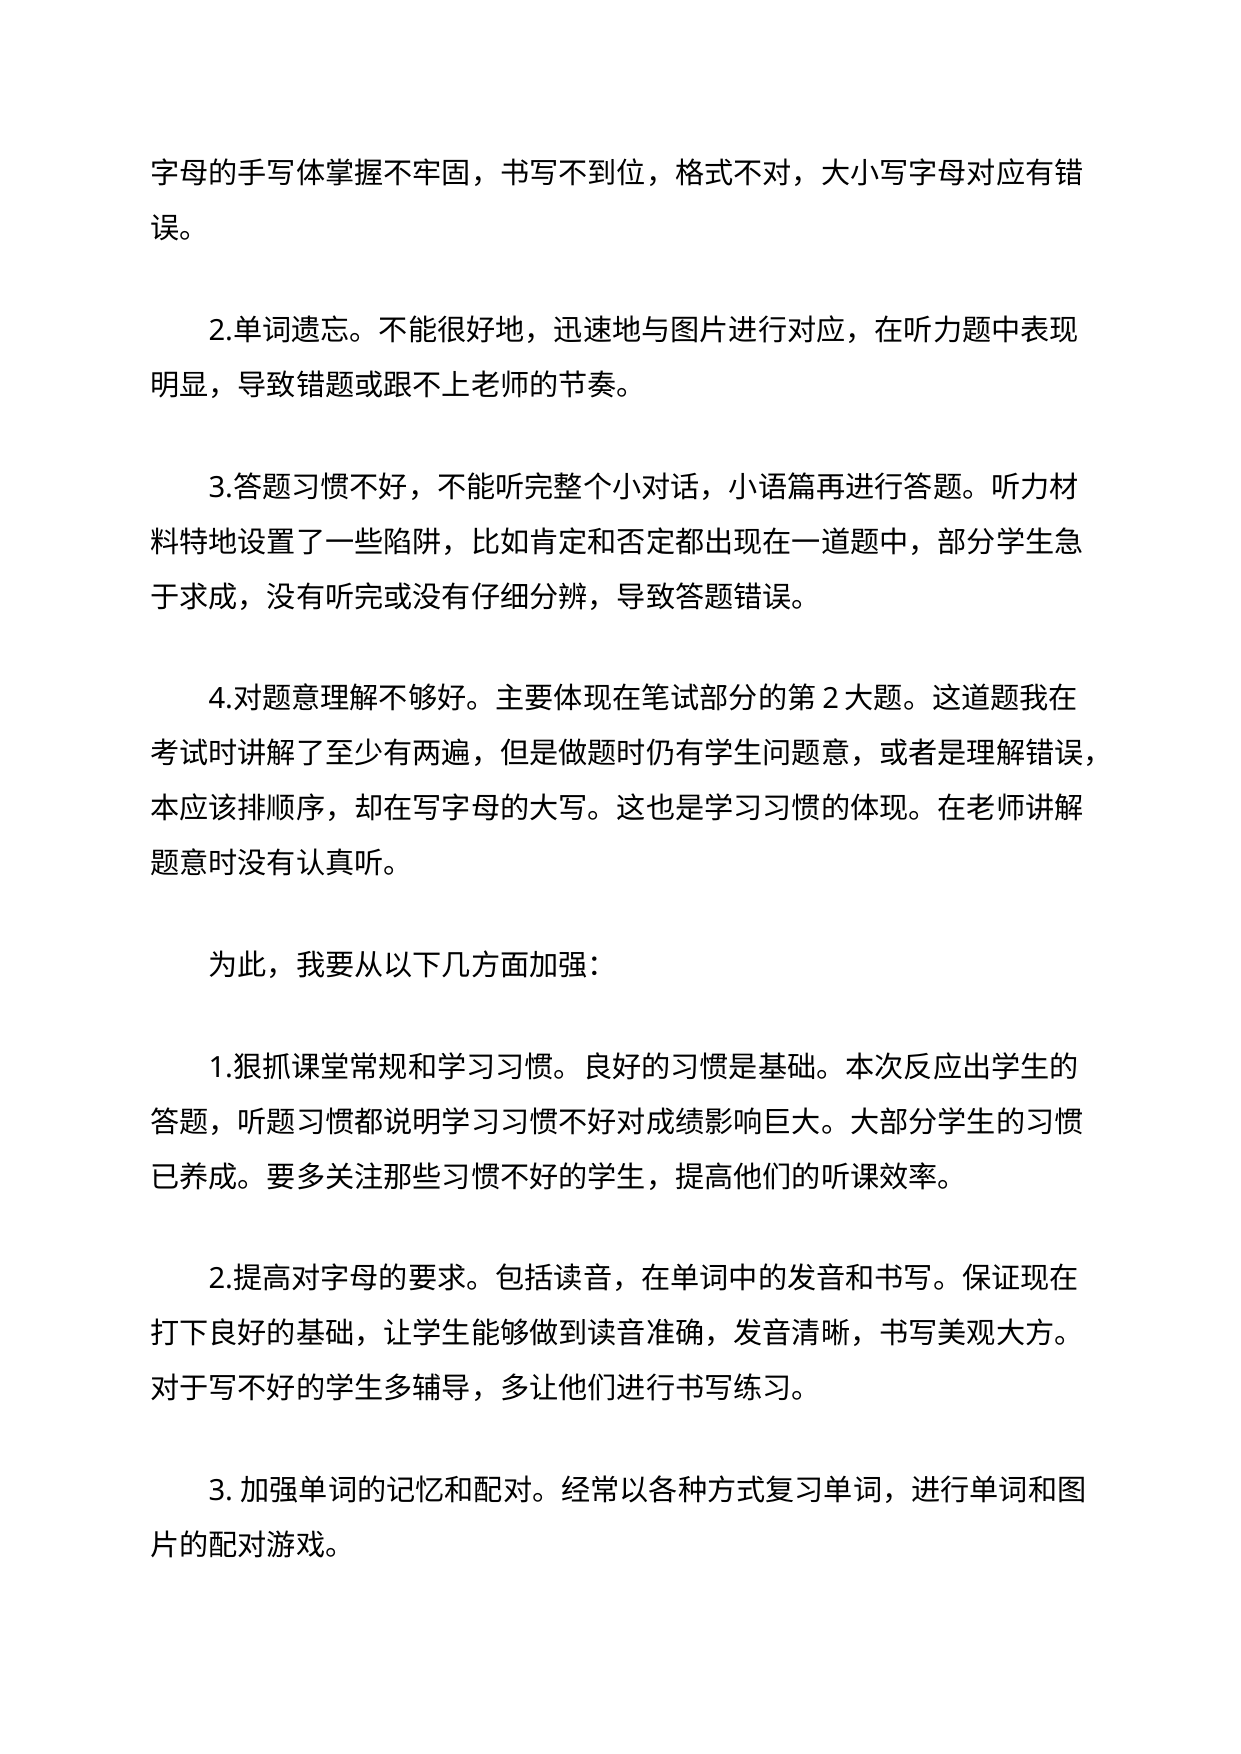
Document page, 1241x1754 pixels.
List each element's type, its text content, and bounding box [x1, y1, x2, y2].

text 2.提高对字母的要求。包括读音，在单词中的发音和书写。保证现在打下良好的基础，让学生能够做到读音准确，发音清晰，书写美观大方。对于写不好的学生多辅导，多让他们进行书写练习。 [150, 1255, 1090, 1407]
text 3.答题习惯不好，不能听完整个小对话，小语篇再进行答题。听力材料特地设置了一些陷阱，比如肯定和否定都出现在一道题中，部分学生急于求成，没有听完或没有仔细分辨，导致答题错误。 [150, 463, 1090, 616]
text 4.对题意理解不够好。主要体现在笔试部分的第2大题。这道题我在考试时讲解了至少有两遍，但是做题时仍有学生问题意，或者是理解错误，本应该排顺序，却在写字母的大写。这也是学习习惯的体现。在老师讲解题意时没有认真听。 [150, 675, 1090, 882]
text 为此，我要从以下几方面加强： [150, 942, 1090, 984]
text 1.狠抓课堂常规和学习习惯。良好的习惯是基础。本次反应出学生的答题，听题习惯都说明学习习惯不好对成绩影响巨大。大部分学生的习惯已养成。要多关注那些习惯不好的学生，提高他们的听课效率。 [150, 1043, 1090, 1196]
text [150, 150, 1090, 247]
text 2.单词遗忘。不能很好地，迅速地与图片进行对应，在听力题中表现明显，导致错题或跟不上老师的节奏。 [150, 307, 1090, 404]
text 3. 加强单词的记忆和配对。经常以各种方式复习单词，进行单词和图片的配对游戏。 [150, 1467, 1090, 1564]
